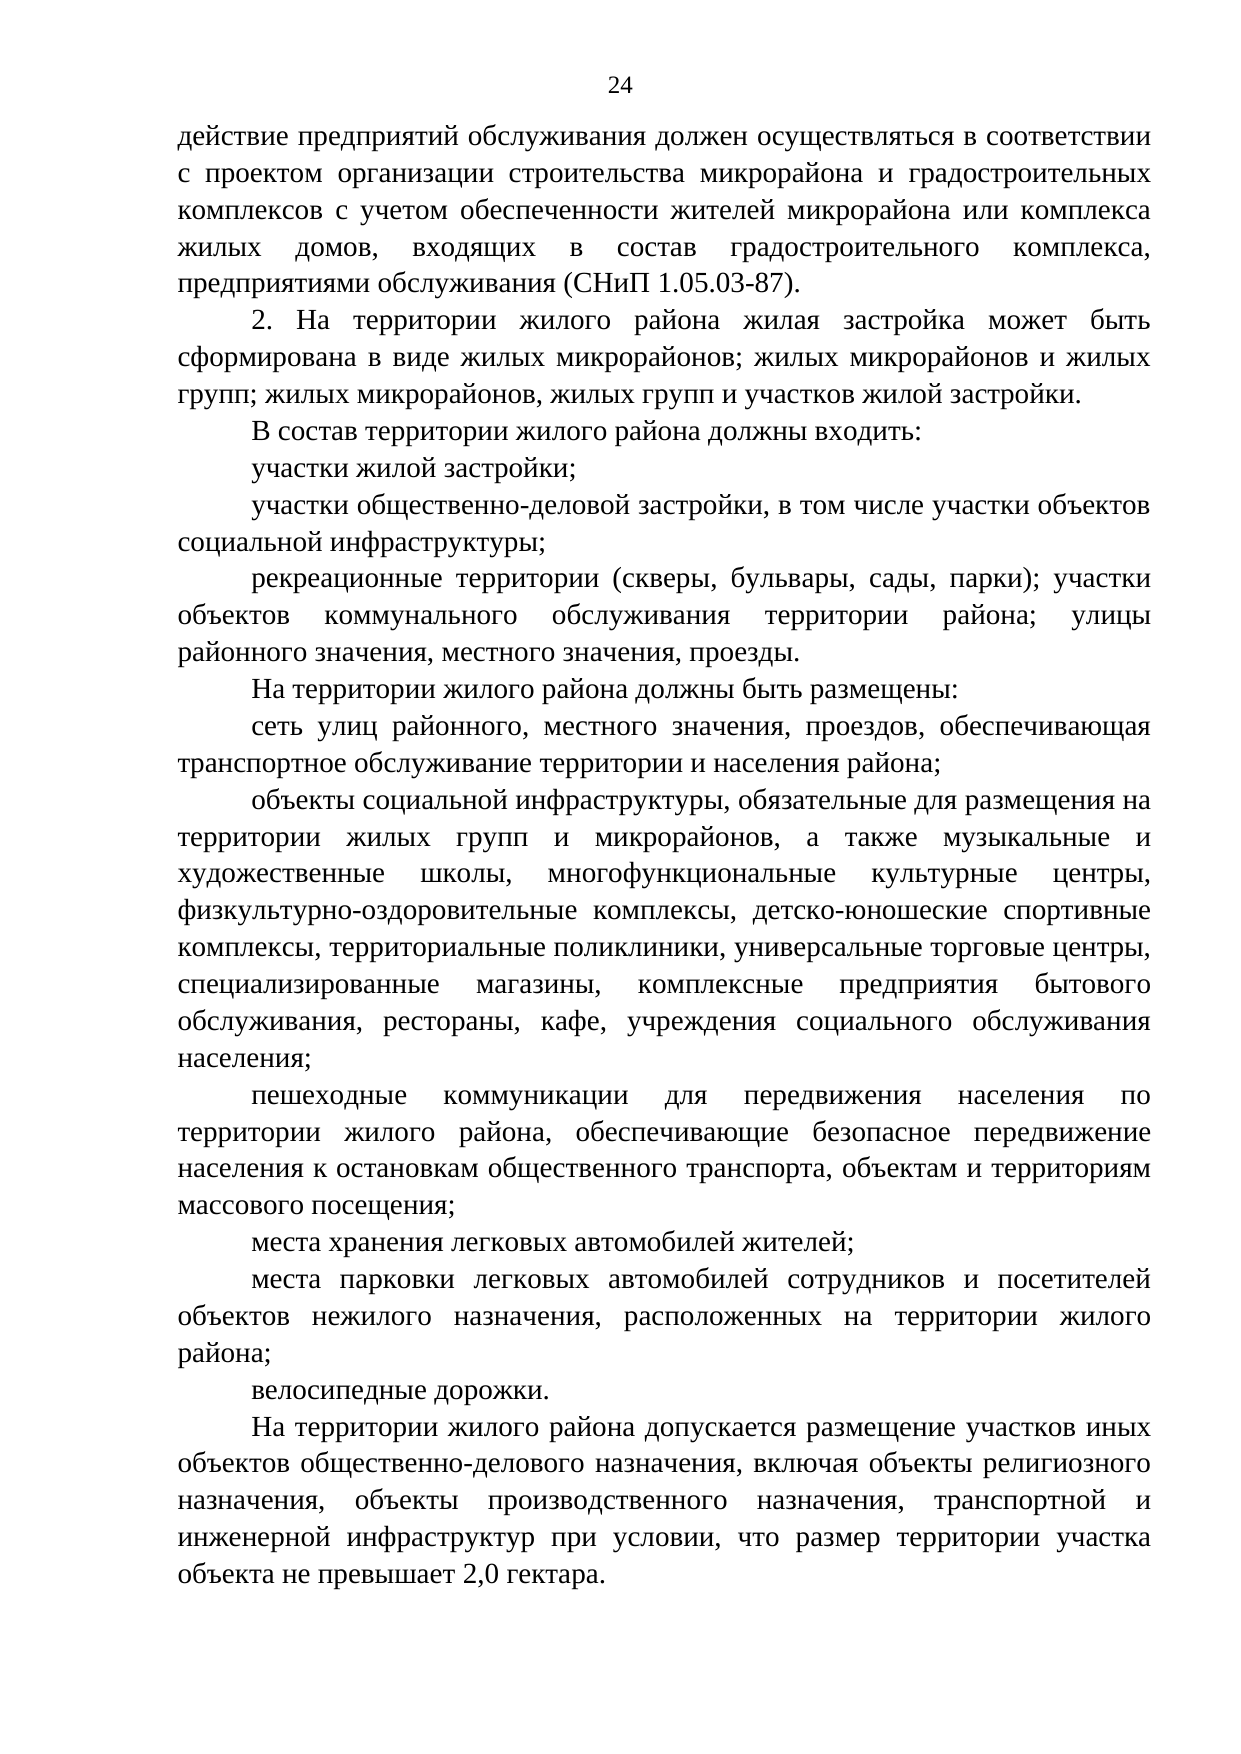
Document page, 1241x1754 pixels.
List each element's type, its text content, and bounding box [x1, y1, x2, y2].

text места парковки легковых автомобилей сотрудников и посетителей объектов нежилого назначения, расположенных на территории жилого района; [177, 1261, 1152, 1368]
text На территории жилого района допускается размещение участков иных объектов общественно-делового назначения, включая объекты религиозного назначения, объекты производственного назначения, транспортной и инженерной инфраструктур при условии, что размер территории участка объекта не превышает 2,0 гектара. [177, 1409, 1152, 1590]
text сеть улиц районного, местного значения, проездов, обеспечивающая транспортное обслуживание территории и населения района; [177, 708, 1152, 778]
text На территории жилого района должны быть размещены: [177, 671, 1152, 705]
text велосипедные дорожки. [177, 1372, 1152, 1405]
text пешеходные коммуникации для передвижения населения по территории жилого района, обеспечивающие безопасное передвижение населения к остановкам общественного транспорта, объектам и территориям массового посещения; [177, 1077, 1152, 1221]
text места хранения легковых автомобилей жителей; [177, 1224, 1152, 1258]
text участки жилой застройки; [177, 450, 1152, 483]
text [177, 118, 1152, 299]
text рекреационные территории (скверы, бульвары, сады, парки); участки объектов коммунального обслуживания территории района; улицы районного значения, местного значения, проезды. [177, 561, 1152, 668]
text В состав территории жилого района должны входить: [177, 413, 1152, 447]
text объекты социальной инфраструктуры, обязательные для размещения на территории жилых групп и микрорайонов, а также музыкальные и художественные школы, многофункциональные культурные центры, физкультурно-оздоровительные комплексы, детско-юношеские спортивные комплексы, территориальные поликлиники, универсальные торговые центры, специализированные магазины, комплексные предприятия бытового обслуживания, рестораны, кафе, учреждения социального обслуживания населения; [177, 782, 1152, 1073]
text 2. На территории жилого района жилая застройка может быть сформирована в виде жилых микрорайонов; жилых микрорайонов и жилых групп; жилых микрорайонов, жилых групп и участков жилой застройки. [177, 302, 1152, 410]
text участки общественно-деловой застройки, в том числе участки объектов социальной инфраструктуры; [177, 487, 1152, 557]
